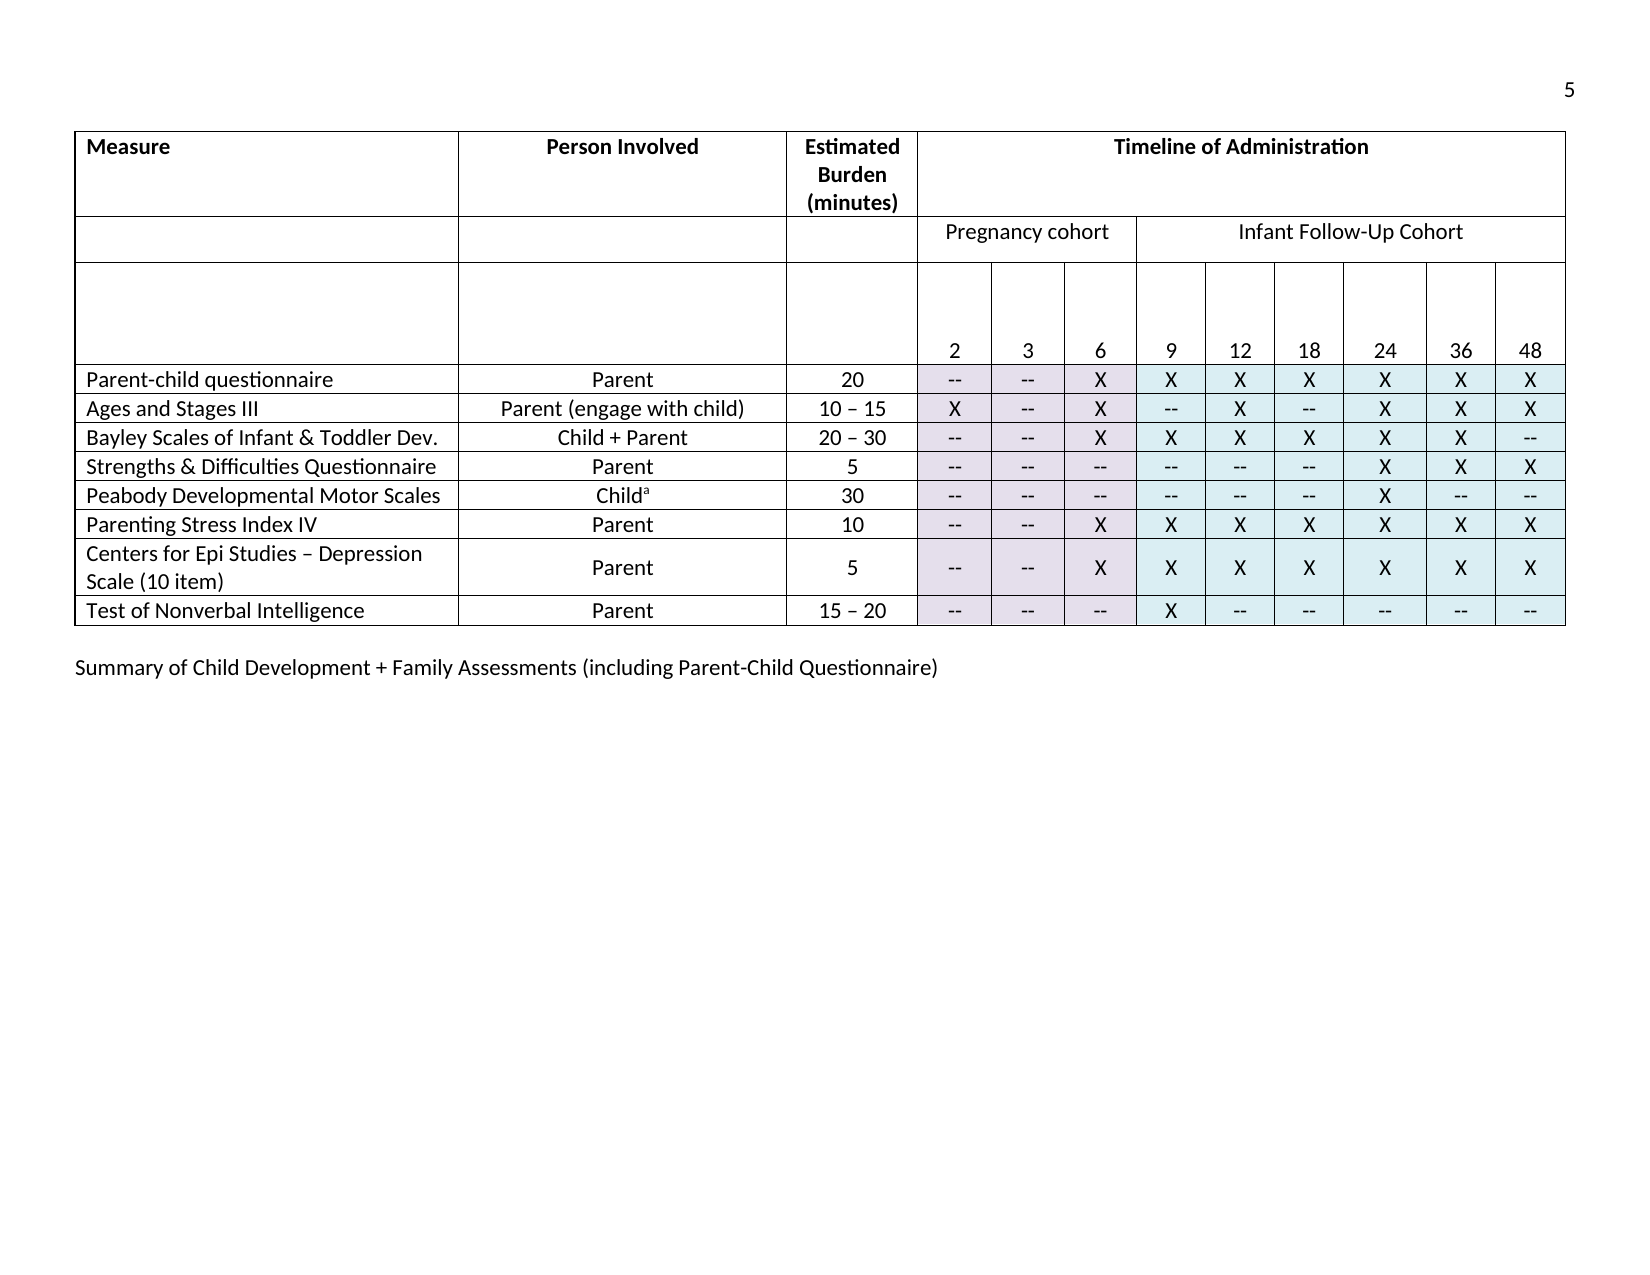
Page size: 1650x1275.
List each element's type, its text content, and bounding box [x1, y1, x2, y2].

table_cell [76, 217, 458, 262]
table_cell 3 [992, 263, 1064, 364]
table_cell Parenting Stress Index IV [76, 510, 458, 538]
table_cell -- [992, 452, 1064, 480]
table_cell X [1275, 423, 1343, 451]
table_header Timeline of Administration [918, 132, 1565, 216]
table_cell -- [1427, 596, 1495, 624]
table_cell [787, 217, 917, 262]
table_cell Parent [459, 365, 786, 393]
table_cell 24 [1344, 263, 1426, 364]
table_cell X [1206, 365, 1274, 393]
table_cell X [1137, 510, 1205, 538]
table_cell -- [1275, 596, 1343, 624]
table_cell -- [918, 596, 991, 624]
table_cell X [1496, 452, 1565, 480]
table_cell X [1427, 510, 1495, 538]
table_cell 30 [787, 481, 917, 509]
table_cell -- [992, 394, 1064, 422]
table_cell -- [1065, 596, 1136, 624]
table_cell Test of Nonverbal Intelligence [76, 596, 458, 624]
table_cell Ages and Stages III [76, 394, 458, 422]
table_cell Pregnancy cohort [918, 217, 1136, 262]
table_cell X [1065, 394, 1136, 422]
table_cell -- [1496, 481, 1565, 509]
table_cell -- [918, 510, 991, 538]
table_cell X [1206, 394, 1274, 422]
table_cell -- [992, 423, 1064, 451]
table_cell -- [1206, 596, 1274, 624]
table_cell -- [1137, 452, 1205, 480]
table_header Estimated Burden (minutes) [787, 132, 917, 216]
table_cell -- [992, 365, 1064, 393]
table_cell -- [1137, 394, 1205, 422]
table_cell X [1344, 539, 1426, 595]
table_cell -- [918, 481, 991, 509]
table_cell X [1427, 423, 1495, 451]
table_cell -- [992, 510, 1064, 538]
table_cell -- [1137, 481, 1205, 509]
table_cell -- [918, 423, 991, 451]
table_cell 36 [1427, 263, 1495, 364]
table_cell -- [992, 481, 1064, 509]
table_cell 6 [1065, 263, 1136, 364]
table_header Measure [76, 132, 458, 216]
table_cell X [1496, 510, 1565, 538]
table_cell X [1344, 481, 1426, 509]
table_cell Peabody Developmental Motor Scales [76, 481, 458, 509]
table_cell Centers for Epi Studies – Depression Scale (10 item) [76, 539, 458, 595]
table_cell -- [1427, 481, 1495, 509]
table_cell -- [1206, 452, 1274, 480]
table_cell X [1065, 423, 1136, 451]
table_cell X [918, 394, 991, 422]
table_cell X [1344, 394, 1426, 422]
table_cell 15 – 20 [787, 596, 917, 624]
table_cell 20 [787, 365, 917, 393]
table_cell X [1344, 452, 1426, 480]
table_cell 5 [787, 539, 917, 595]
table_cell Parent [459, 452, 786, 480]
table_cell X [1206, 539, 1274, 595]
table_cell 18 [1275, 263, 1343, 364]
table_cell 10 [787, 510, 917, 538]
table_cell Parent [459, 596, 786, 624]
table_cell X [1427, 539, 1495, 595]
table_cell Childa [459, 481, 786, 509]
table_cell Parent (engage with child) [459, 394, 786, 422]
table_cell X [1344, 510, 1426, 538]
table_cell X [1275, 365, 1343, 393]
table_cell [459, 217, 786, 262]
table_cell X [1496, 394, 1565, 422]
table_cell -- [1065, 452, 1136, 480]
table_cell 9 [1137, 263, 1205, 364]
table_cell X [1137, 423, 1205, 451]
table_cell -- [918, 365, 991, 393]
table_cell X [1427, 365, 1495, 393]
table_cell 12 [1206, 263, 1274, 364]
table_cell X [1427, 394, 1495, 422]
table_cell X [1496, 365, 1565, 393]
table_cell X [1065, 365, 1136, 393]
table_cell X [1427, 452, 1495, 480]
table_cell X [1344, 365, 1426, 393]
table_cell -- [1344, 596, 1426, 624]
table_cell Infant Follow-Up Cohort [1137, 217, 1565, 262]
table_cell 2 [918, 263, 991, 364]
table_cell X [1137, 365, 1205, 393]
table_cell 10 – 15 [787, 394, 917, 422]
table_cell -- [1275, 481, 1343, 509]
table_cell Parent-child questionnaire [76, 365, 458, 393]
table_cell [459, 263, 786, 364]
table_cell X [1275, 510, 1343, 538]
table_cell -- [918, 539, 991, 595]
table_cell 20 – 30 [787, 423, 917, 451]
table_cell X [1065, 510, 1136, 538]
text Summary of Child Development + Family Assessments (including Parent-Child Questionnaire) [75, 653, 1575, 682]
table_cell -- [1275, 452, 1343, 480]
table_cell -- [1206, 481, 1274, 509]
table_cell Parent [459, 539, 786, 595]
table_cell -- [1496, 423, 1565, 451]
table_cell 5 [787, 452, 917, 480]
table_cell Strengths & Difficulties Questionnaire [76, 452, 458, 480]
table_cell -- [992, 596, 1064, 624]
table_cell -- [1065, 481, 1136, 509]
table_cell X [1206, 423, 1274, 451]
table_cell -- [918, 452, 991, 480]
table_cell 48 [1496, 263, 1565, 364]
table_cell -- [992, 539, 1064, 595]
table_cell Child + Parent [459, 423, 786, 451]
table_cell [787, 263, 917, 364]
table_cell Parent [459, 510, 786, 538]
table_cell -- [1496, 596, 1565, 624]
table_cell X [1137, 539, 1205, 595]
table_cell X [1137, 596, 1205, 624]
table_cell X [1344, 423, 1426, 451]
table_cell X [1065, 539, 1136, 595]
table_header Person Involved [459, 132, 786, 216]
table_cell [76, 263, 458, 364]
table_cell X [1496, 539, 1565, 595]
table_cell -- [1275, 394, 1343, 422]
table_cell Bayley Scales of Infant & Toddler Dev. [76, 423, 458, 451]
table_cell X [1206, 510, 1274, 538]
table_cell X [1275, 539, 1343, 595]
